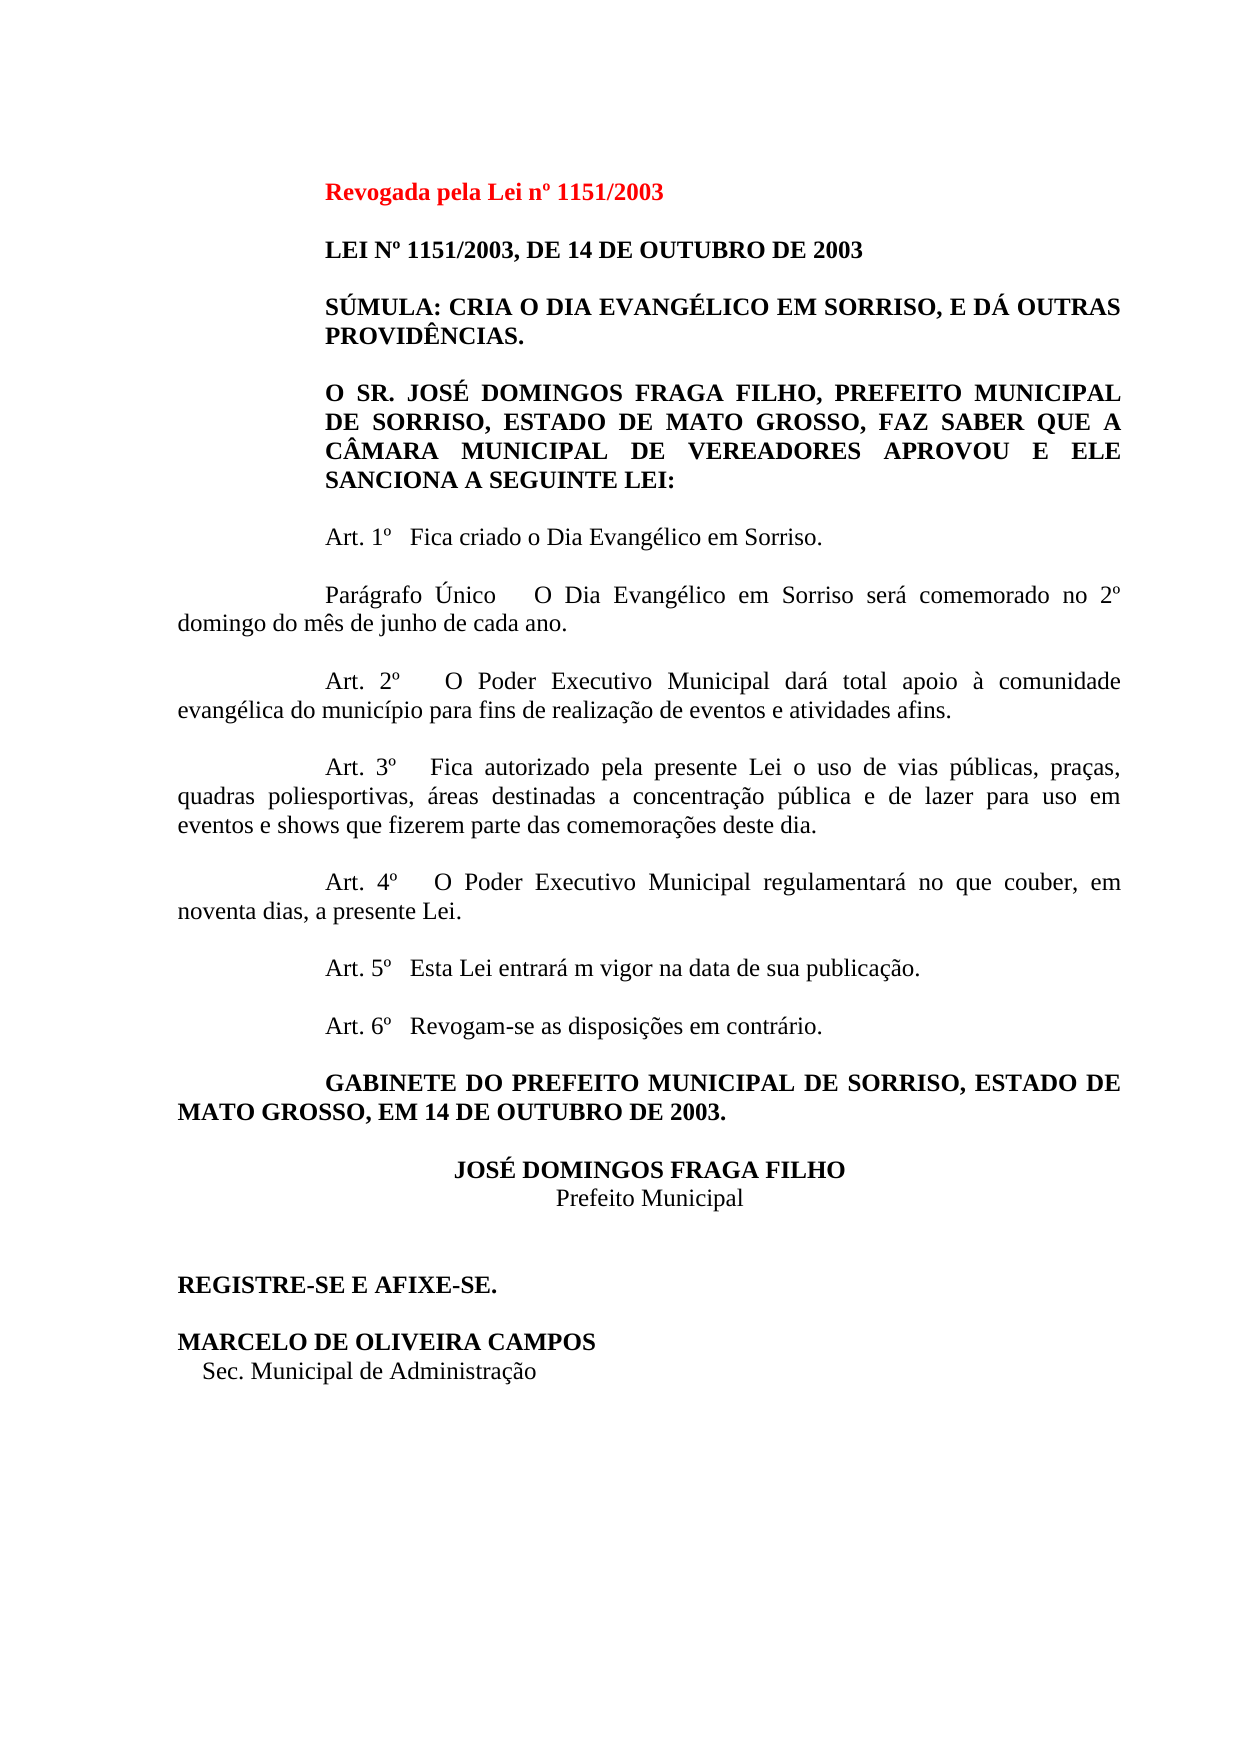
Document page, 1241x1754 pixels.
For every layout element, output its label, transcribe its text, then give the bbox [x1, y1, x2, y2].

text Parágrafo Único O Dia Evangélico em Sorriso será comemorado no 2º domingo do mês de junho de cada ano. [177, 580, 1122, 637]
text Art. 1º Fica criado o Dia Evangélico em Sorriso. [177, 522, 1122, 551]
text Art. 5º Esta Lei entrará m vigor na data de sua publicação. [177, 953, 1122, 982]
text GABINETE DO PREFEITO MUNICIPAL DE SORRISO, ESTADO DE MATO GROSSO, EM 14 DE OUTUBRO DE 2003. [177, 1068, 1122, 1126]
text JOSÉ DOMINGOS FRAGA FILHO [177, 1155, 1122, 1183]
text Revogada pela Lei nº 1151/2003 [325, 177, 1122, 206]
text Art. 6º Revogam-se as disposições em contrário. [177, 1011, 1122, 1040]
text SÚMULA: CRIA O DIA EVANGÉLICO EM SORRISO, E DÁ OUTRAS PROVIDÊNCIAS. [325, 292, 1122, 350]
text REGISTRE-SE E AFIXE-SE. [177, 1270, 1122, 1298]
text Sec. Municipal de Administração [177, 1356, 561, 1385]
text Art. 4º O Poder Executivo Municipal regulamentará no que couber, em noventa dias, a presente Lei. [177, 867, 1122, 925]
text O SR. JOSÉ DOMINGOS FRAGA FILHO, PREFEITO MUNICIPAL DE SORRISO, ESTADO DE MATO GROSSO, FAZ SABER QUE A CÂMARA MUNICIPAL DE VEREADORES APROVOU E ELE SANCIONA A SEGUINTE LEI: [325, 378, 1122, 493]
text LEI Nº 1151/2003, DE 14 DE OUTUBRO DE 2003 [325, 235, 1122, 263]
text Prefeito Municipal [177, 1183, 1122, 1212]
text Art. 2º O Poder Executivo Municipal dará total apoio à comunidade evangélica do município para fins de realização de eventos e atividades afins. [177, 666, 1122, 723]
text MARCELO DE OLIVEIRA CAMPOS [177, 1327, 650, 1356]
text Art. 3º Fica autorizado pela presente Lei o uso de vias públicas, praças, quadras poliesportivas, áreas destinadas a concentração pública e de lazer para uso em eventos e shows que fizerem parte das comemorações deste dia. [177, 752, 1122, 838]
